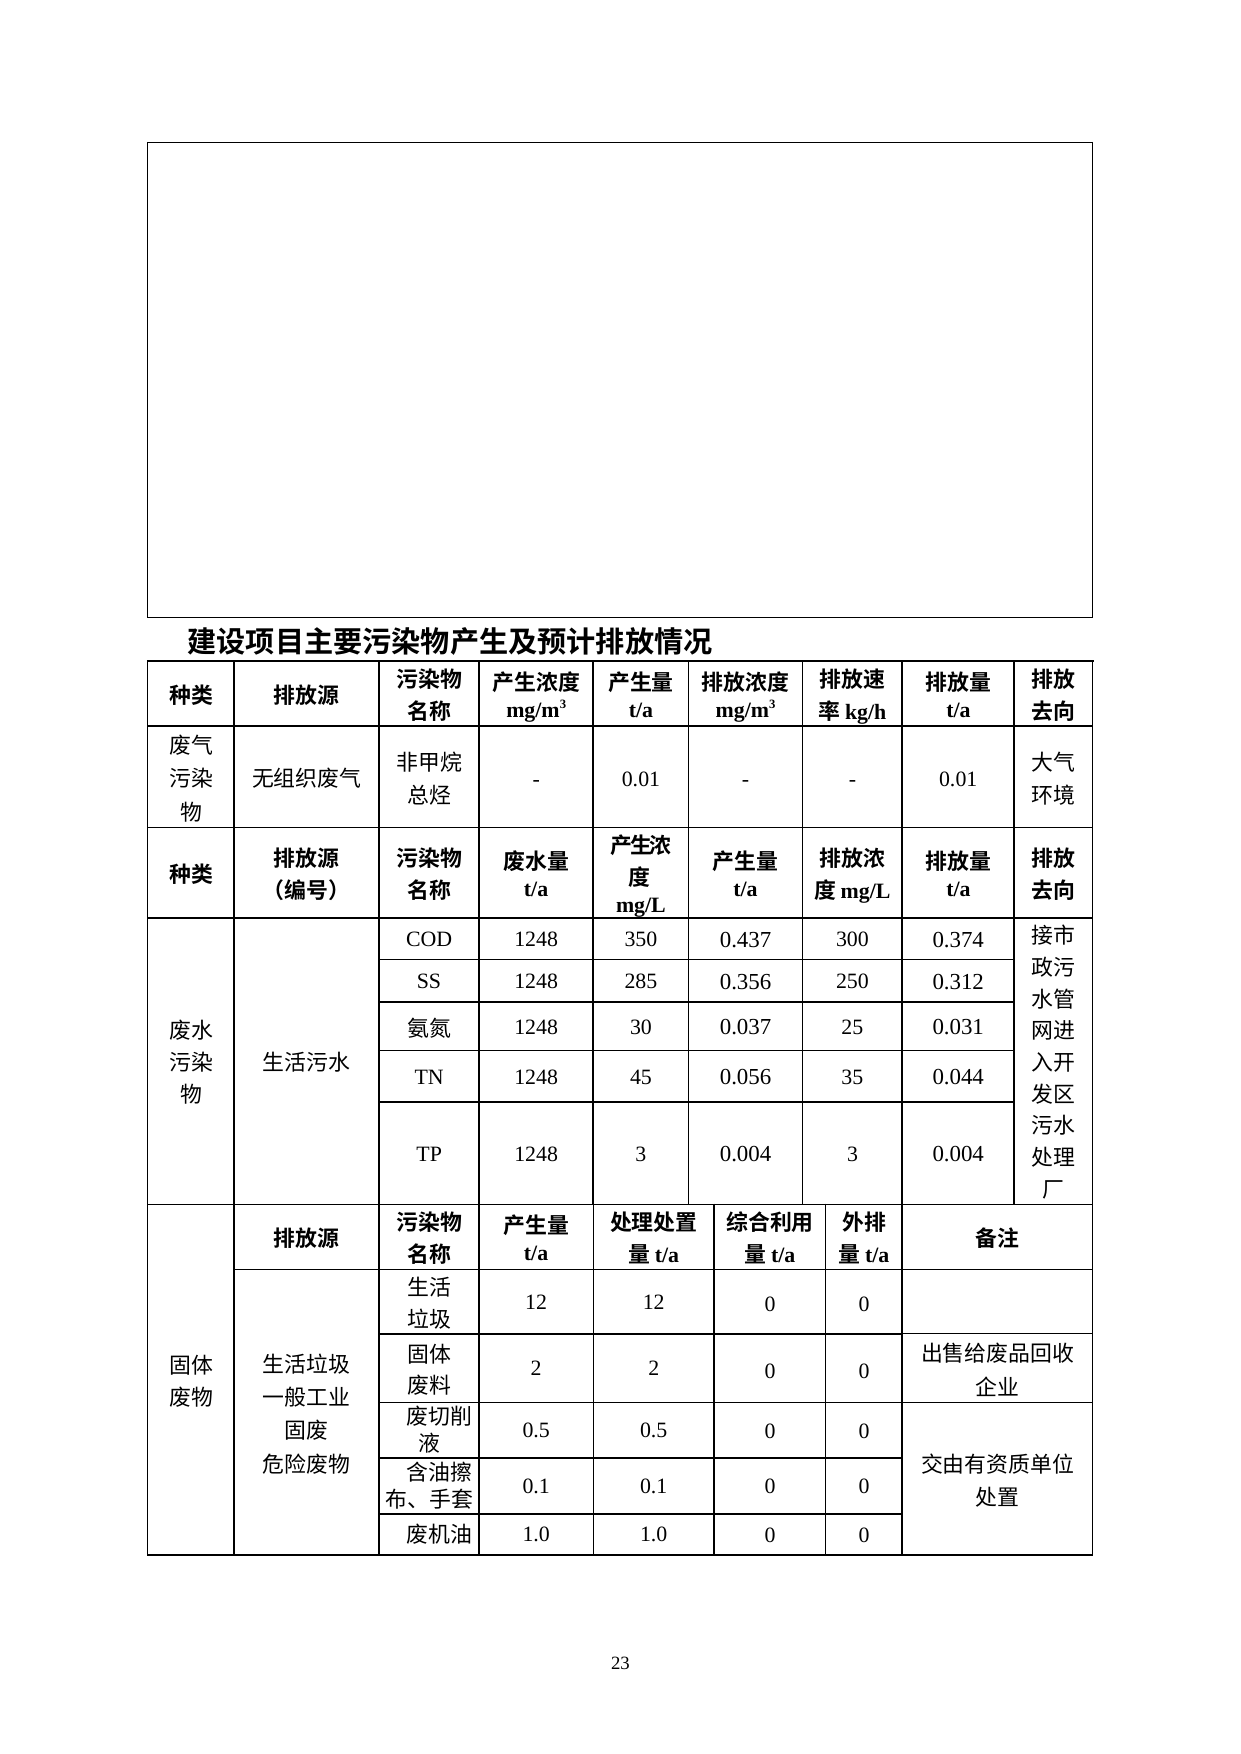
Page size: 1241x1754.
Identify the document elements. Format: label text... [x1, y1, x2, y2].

table_cell 300 [803, 919, 901, 959]
table_cell 0.356 [689, 960, 802, 1001]
table_cell 生活垃圾 一般工业 固废 危险废物 [235, 1270, 378, 1554]
table_cell 产生量t/a [480, 1205, 593, 1268]
table_cell [903, 1270, 1092, 1333]
table_cell 35 [803, 1051, 901, 1101]
table_cell 产生浓度 mg/L [594, 828, 688, 917]
table_cell 1.0 [594, 1515, 713, 1554]
table_cell 处理处置量t/a [594, 1205, 713, 1268]
table_cell 0 [715, 1459, 825, 1513]
table_cell 排放浓度mg/L [803, 828, 901, 917]
table_cell 25 [803, 1003, 901, 1050]
text 建设项目主要污染物产生及预计排放情况 [187, 618, 1053, 660]
table_header 排放浓度mg/m3 [689, 662, 802, 725]
table_cell - [689, 727, 802, 827]
table_header 排放 去向 [1015, 662, 1092, 725]
table_cell 0.056 [689, 1051, 802, 1101]
table_cell 排放量t/a [903, 828, 1013, 917]
table_cell 0.1 [480, 1459, 593, 1513]
table_cell 2 [480, 1335, 593, 1402]
table_cell 12 [594, 1270, 713, 1333]
table_cell - [480, 727, 592, 827]
table_cell 285 [594, 960, 688, 1001]
table_cell 交由有资质单位处置 [903, 1403, 1092, 1554]
table_cell TP [380, 1103, 478, 1203]
table_cell 0 [715, 1515, 825, 1554]
table_cell SS [380, 960, 478, 1001]
table_header 产生浓度mg/m3 [480, 662, 592, 725]
table_cell 接市政污水管网进入开发区污水处理厂 [1015, 919, 1092, 1203]
table_cell 0.437 [689, 919, 802, 959]
table_cell 污染物 名称 [380, 828, 478, 917]
table_cell 0 [715, 1270, 825, 1333]
table_cell 0.1 [594, 1459, 713, 1513]
table_cell 0.031 [903, 1003, 1013, 1050]
table_cell 45 [594, 1051, 688, 1101]
table_cell 废气污染物 [148, 727, 233, 827]
table_cell 0.044 [903, 1051, 1013, 1101]
table_cell 3 [803, 1103, 901, 1203]
table_cell 0.5 [594, 1403, 713, 1457]
table_cell 综合利用量t/a [715, 1205, 825, 1268]
table_cell 1248 [480, 1103, 592, 1203]
table_cell 3 [594, 1103, 688, 1203]
table_header 排放速率kg/h [803, 662, 901, 725]
table_cell 外排量t/a [826, 1205, 901, 1268]
table_cell 固体 废料 [380, 1335, 478, 1402]
table_header 排放量 t/a [903, 662, 1013, 725]
table_header 种类 [148, 662, 233, 725]
table_cell 大气环境 [1015, 727, 1092, 827]
table_cell 30 [594, 1003, 688, 1050]
table_cell 生活 垃圾 [380, 1270, 478, 1333]
table_cell 0.374 [903, 919, 1013, 959]
table_cell TN [380, 1051, 478, 1101]
table_cell 种类 [148, 828, 233, 917]
table_cell 1248 [480, 960, 592, 1001]
table_cell 排放去向 [1015, 828, 1092, 917]
table_cell - [803, 727, 901, 827]
table_header 污染物 名称 [380, 662, 478, 725]
table_cell 0.312 [903, 960, 1013, 1001]
table_header 排放源 [235, 662, 378, 725]
table_cell 0.004 [903, 1103, 1013, 1203]
table_cell 0 [715, 1403, 825, 1457]
table_cell 0.01 [903, 727, 1013, 827]
table_cell 固体废物 [148, 1205, 233, 1554]
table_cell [148, 143, 1092, 617]
table_cell 0.004 [689, 1103, 802, 1203]
table_cell 非甲烷总烃 [380, 727, 478, 827]
table_cell 排放源 [235, 1205, 378, 1268]
table_cell 0 [826, 1270, 901, 1333]
table_cell 污染物 名称 [380, 1205, 478, 1268]
table_cell 产生量t/a [689, 828, 802, 917]
table_cell 1.0 [480, 1515, 593, 1554]
table_cell 生活污水 [235, 919, 378, 1203]
table_cell 1248 [480, 919, 592, 959]
table_cell 0.01 [594, 727, 688, 827]
table_cell 2 [594, 1335, 713, 1402]
table_cell 含油擦布、手套 [380, 1459, 478, 1513]
table_cell 1248 [480, 1003, 592, 1050]
table_cell 250 [803, 960, 901, 1001]
table_cell 废水量t/a [480, 828, 592, 917]
table_cell 0 [826, 1459, 901, 1513]
table_cell 废切削液 [380, 1403, 478, 1457]
table_header 产生量 t/a [594, 662, 688, 725]
table_cell 备注 [903, 1205, 1092, 1268]
table_cell 废水污染物 [148, 919, 233, 1203]
table_cell 0 [826, 1403, 901, 1457]
table_cell 排放源 （编号） [235, 828, 378, 917]
table_cell 0 [826, 1335, 901, 1402]
table_cell 氨氮 [380, 1003, 478, 1050]
table_cell 0.5 [480, 1403, 593, 1457]
table_cell 12 [480, 1270, 593, 1333]
table_cell 1248 [480, 1051, 592, 1101]
table_cell COD [380, 919, 478, 959]
table_cell 出售给废品回收企业 [903, 1334, 1092, 1402]
table_cell 0 [826, 1515, 901, 1554]
table_cell 无组织废气 [235, 727, 378, 827]
table_cell 0.037 [689, 1003, 802, 1050]
table_cell 350 [594, 919, 688, 959]
table_cell 0 [715, 1335, 825, 1402]
table_cell 废机油 [380, 1515, 478, 1554]
